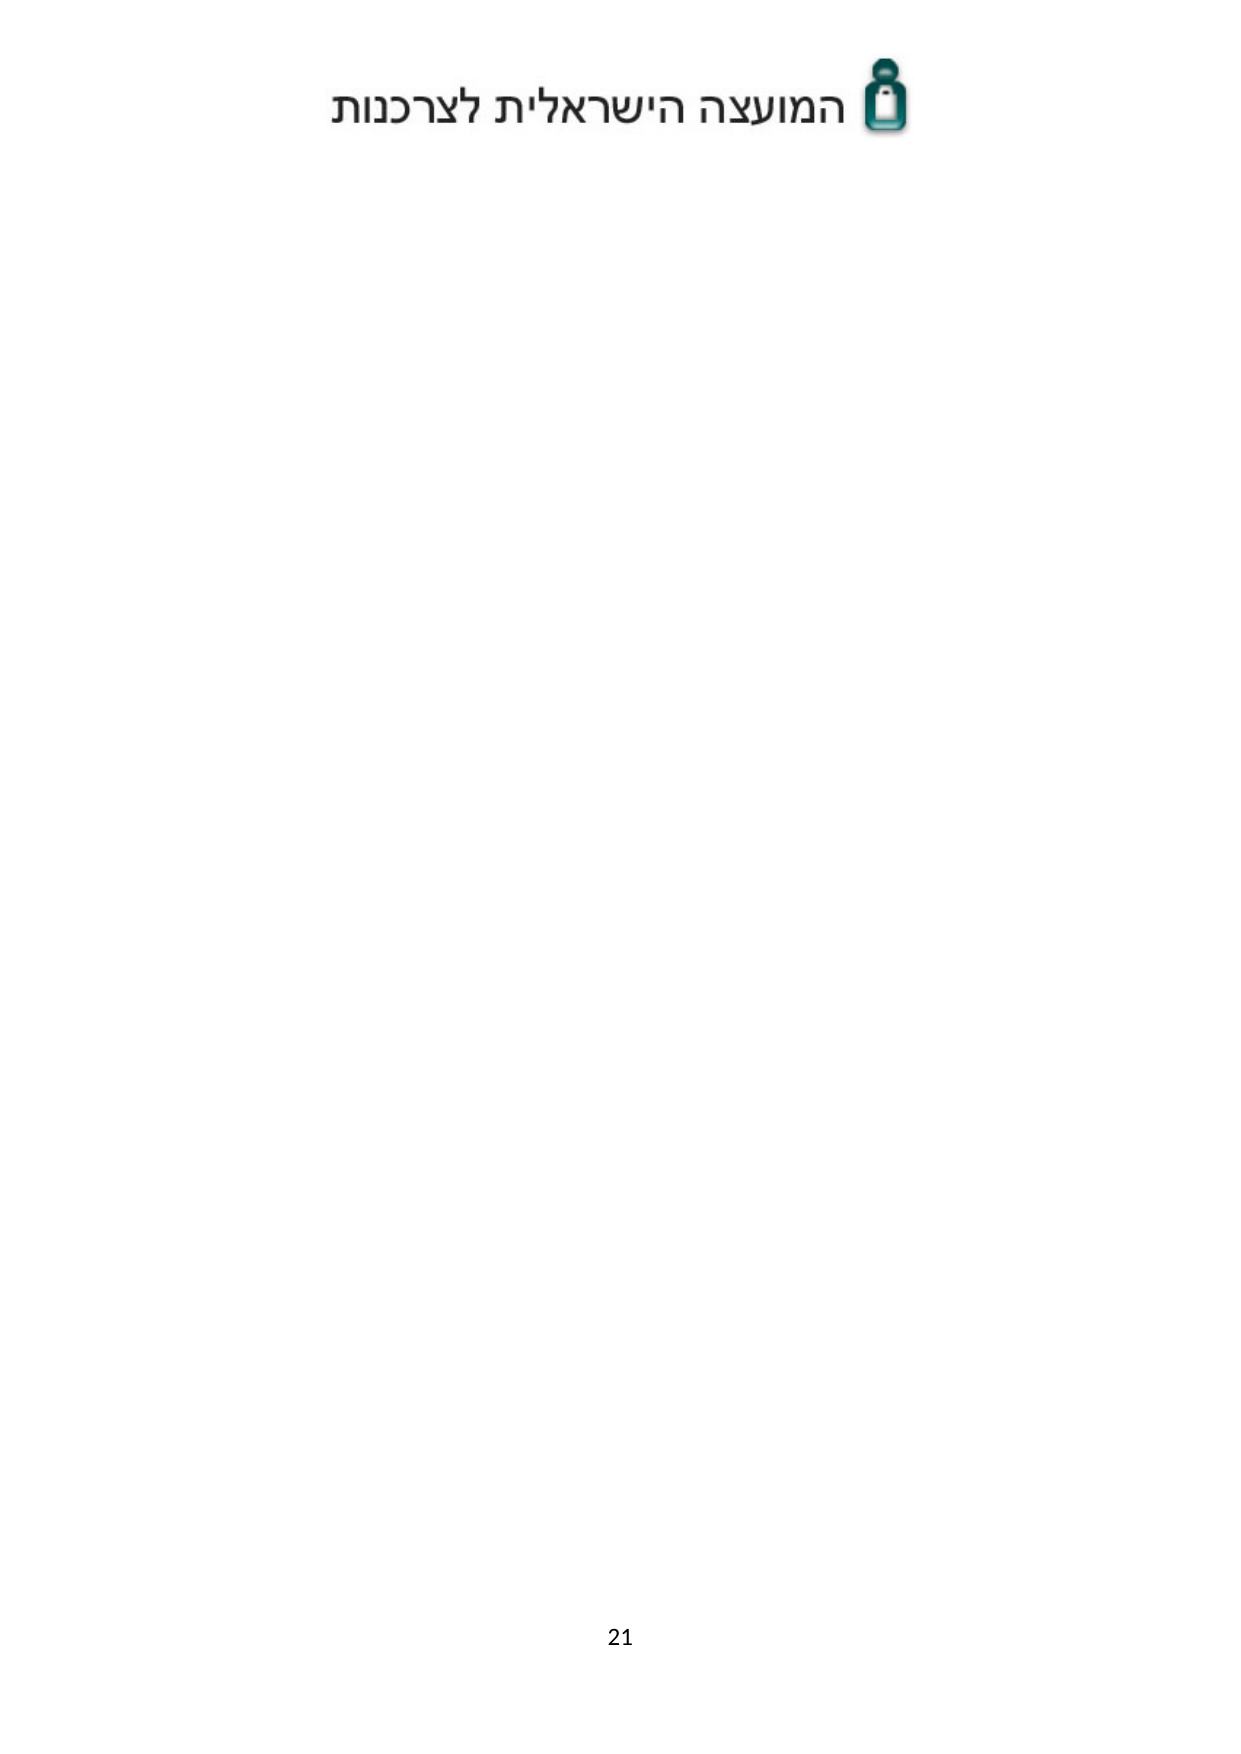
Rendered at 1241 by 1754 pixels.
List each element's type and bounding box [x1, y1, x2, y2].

picture [325, 53, 915, 142]
